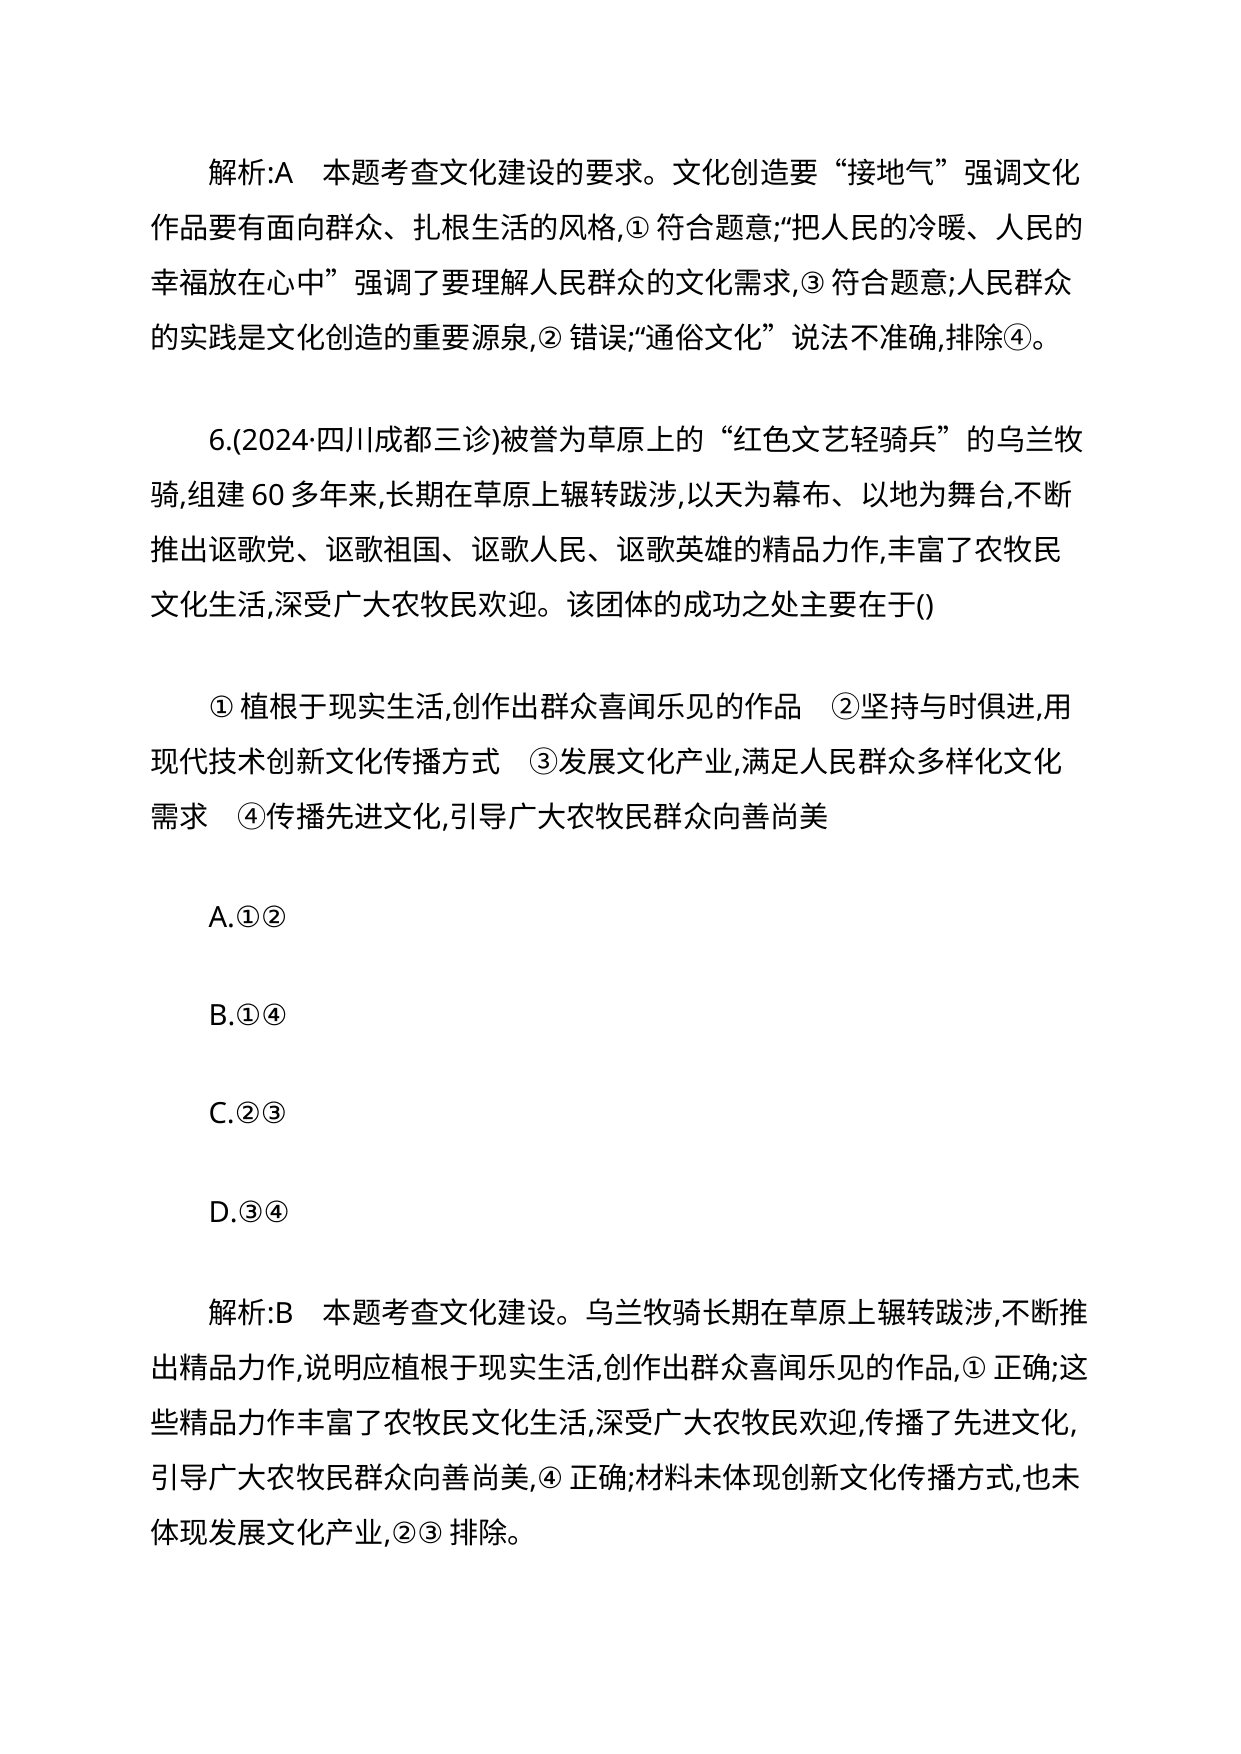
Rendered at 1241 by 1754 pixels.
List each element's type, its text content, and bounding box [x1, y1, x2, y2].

text 解析:A 本题考查文化建设的要求。文化创造要“接地气”强调文化作品要有面向群众、扎根生活的风格,①符合题意;“把人民的冷暖、人民的幸福放在心中”强调了要理解人民群众的文化需求,③符合题意;人民群众的实践是文化创造的重要源泉,②错误;“通俗文化”说法不准确,排除④。 [150, 150, 1090, 357]
text B.①④ [150, 994, 1090, 1034]
text D.③④ [150, 1191, 1090, 1231]
text ①植根于现实生活,创作出群众喜闻乐见的作品 ②坚持与时俱进,用现代技术创新文化传播方式 ③发展文化产业,满足人民群众多样化文化需求 ④传播先进文化,引导广大农牧民群众向善尚美 [150, 684, 1090, 836]
text A.①② [150, 896, 1090, 936]
text C.②③ [150, 1093, 1090, 1132]
text 6.(2024·四川成都三诊)被誉为草原上的“红色文艺轻骑兵”的乌兰牧骑,组建60多年来,长期在草原上辗转跋涉,以天为幕布、以地为舞台,不断推出讴歌党、讴歌祖国、讴歌人民、讴歌英雄的精品力作,丰富了农牧民文化生活,深受广大农牧民欢迎。该团体的成功之处主要在于() [150, 417, 1090, 624]
text 解析:B 本题考查文化建设。乌兰牧骑长期在草原上辗转跋涉,不断推出精品力作,说明应植根于现实生活,创作出群众喜闻乐见的作品,①正确;这些精品力作丰富了农牧民文化生活,深受广大农牧民欢迎,传播了先进文化,引导广大农牧民群众向善尚美,④正确;材料未体现创新文化传播方式,也未体现发展文化产业,②③排除。 [150, 1290, 1090, 1552]
